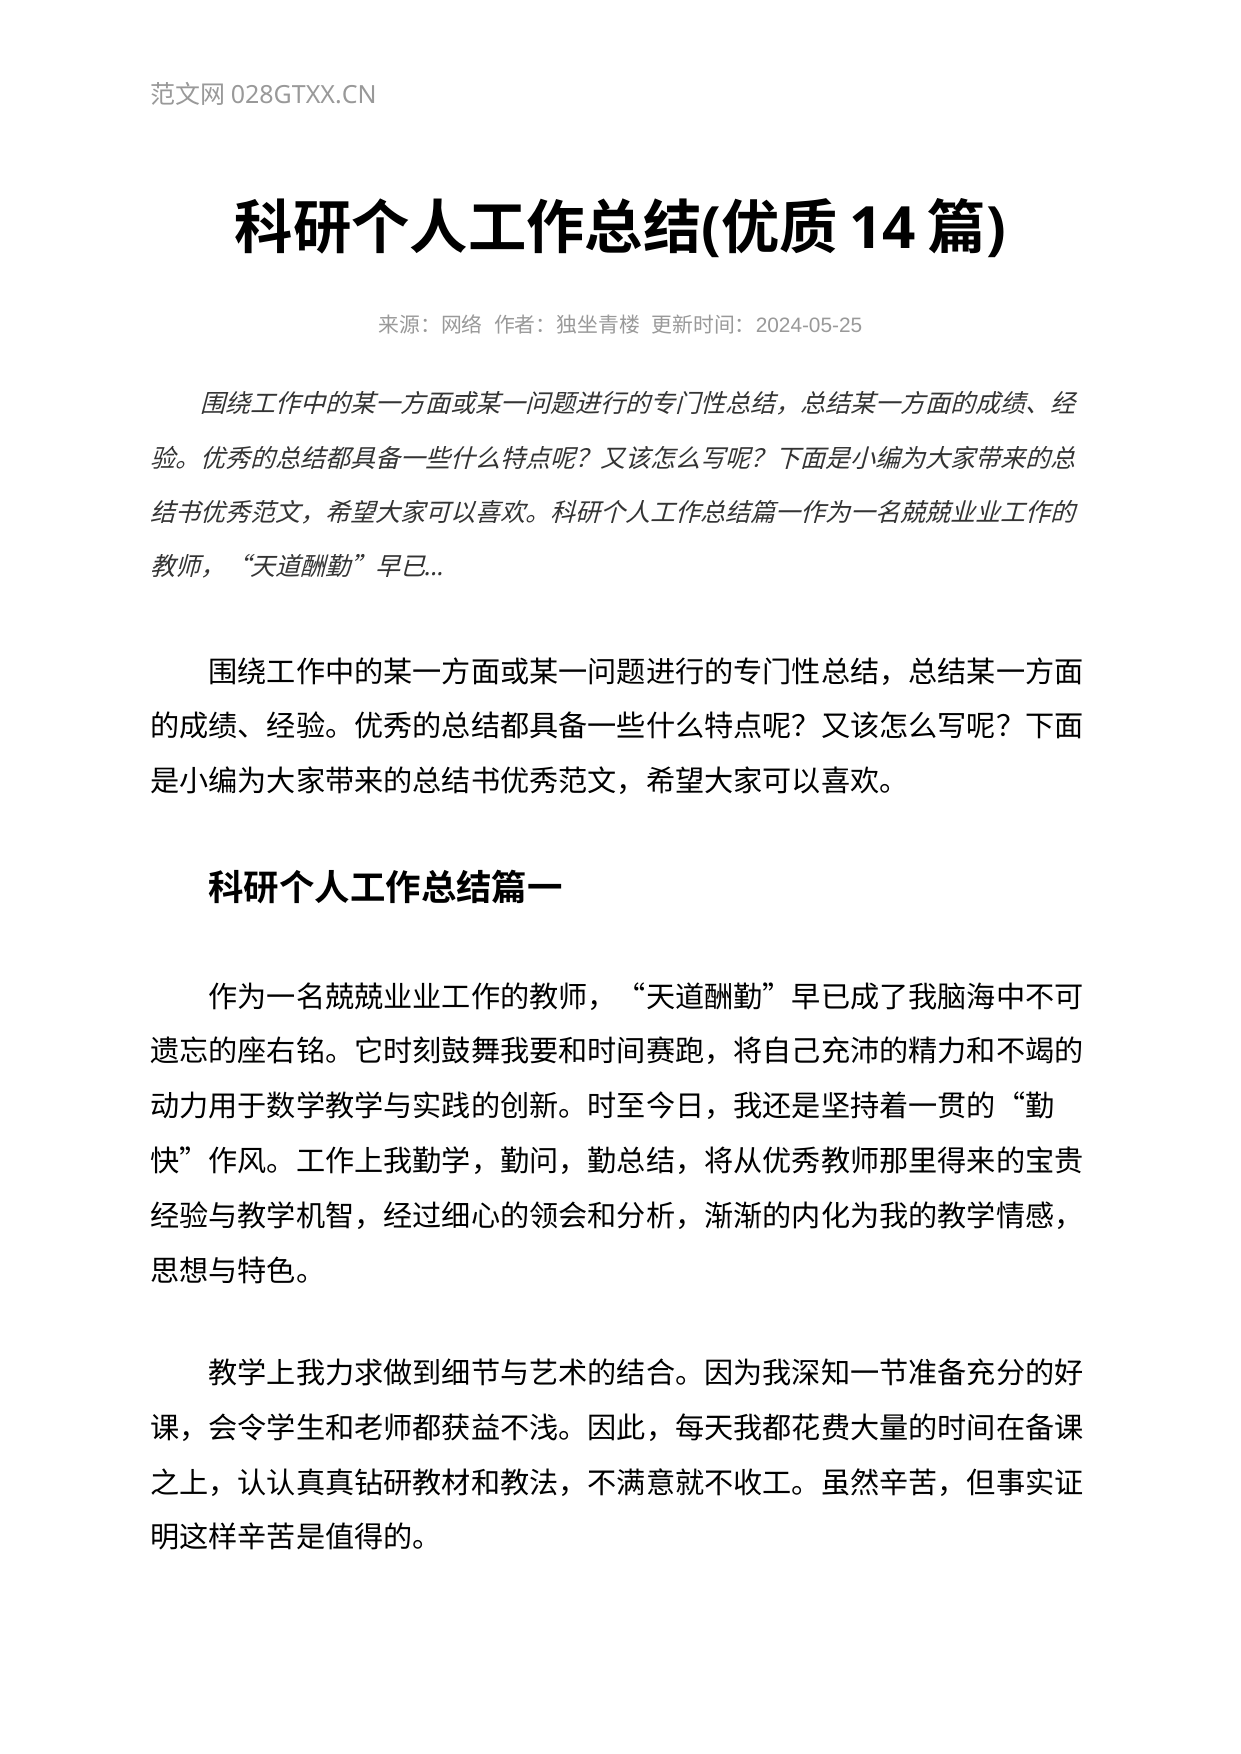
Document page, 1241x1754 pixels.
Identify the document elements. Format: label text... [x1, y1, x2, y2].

text 作为一名兢兢业业工作的教师，“天道酬勤”早已成了我脑海中不可遗忘的座右铭。它时刻鼓舞我要和时间赛跑，将自己充沛的精力和不竭的动力用于数学教学与实践的创新。时至今日，我还是坚持着一贯的“勤快”作风。工作上我勤学，勤问，勤总结，将从优秀教师那里得来的宝贵经验与教学机智，经过细心的领会和分析，渐渐的内化为我的教学情感，思想与特色。 [150, 973, 1090, 1290]
text 教学上我力求做到细节与艺术的结合。因为我深知一节准备充分的好课，会令学生和老师都获益不浅。因此，每天我都花费大量的时间在备课之上，认认真真钻研教材和教法，不满意就不收工。虽然辛苦，但事实证明这样辛苦是值得的。 [150, 1349, 1090, 1556]
text 科研个人工作总结篇一 [150, 860, 1090, 911]
subtitle 科研个人工作总结(优质14篇) [150, 181, 1090, 266]
text 围绕工作中的某一方面或某一问题进行的专门性总结，总结某一方面的成绩、经验。优秀的总结都具备一些什么特点呢？又该怎么写呢？下面是小编为大家带来的总结书优秀范文，希望大家可以喜欢。科研个人工作总结篇一作为一名兢兢业业工作的教师，“天道酬勤”早已... [150, 384, 1090, 583]
text 来源：网络 作者：独坐青楼 更新时间：2024-05-25 [150, 313, 1090, 337]
text 围绕工作中的某一方面或某一问题进行的专门性总结，总结某一方面的成绩、经验。优秀的总结都具备一些什么特点呢？又该怎么写呢？下面是小编为大家带来的总结书优秀范文，希望大家可以喜欢。 [150, 648, 1090, 800]
